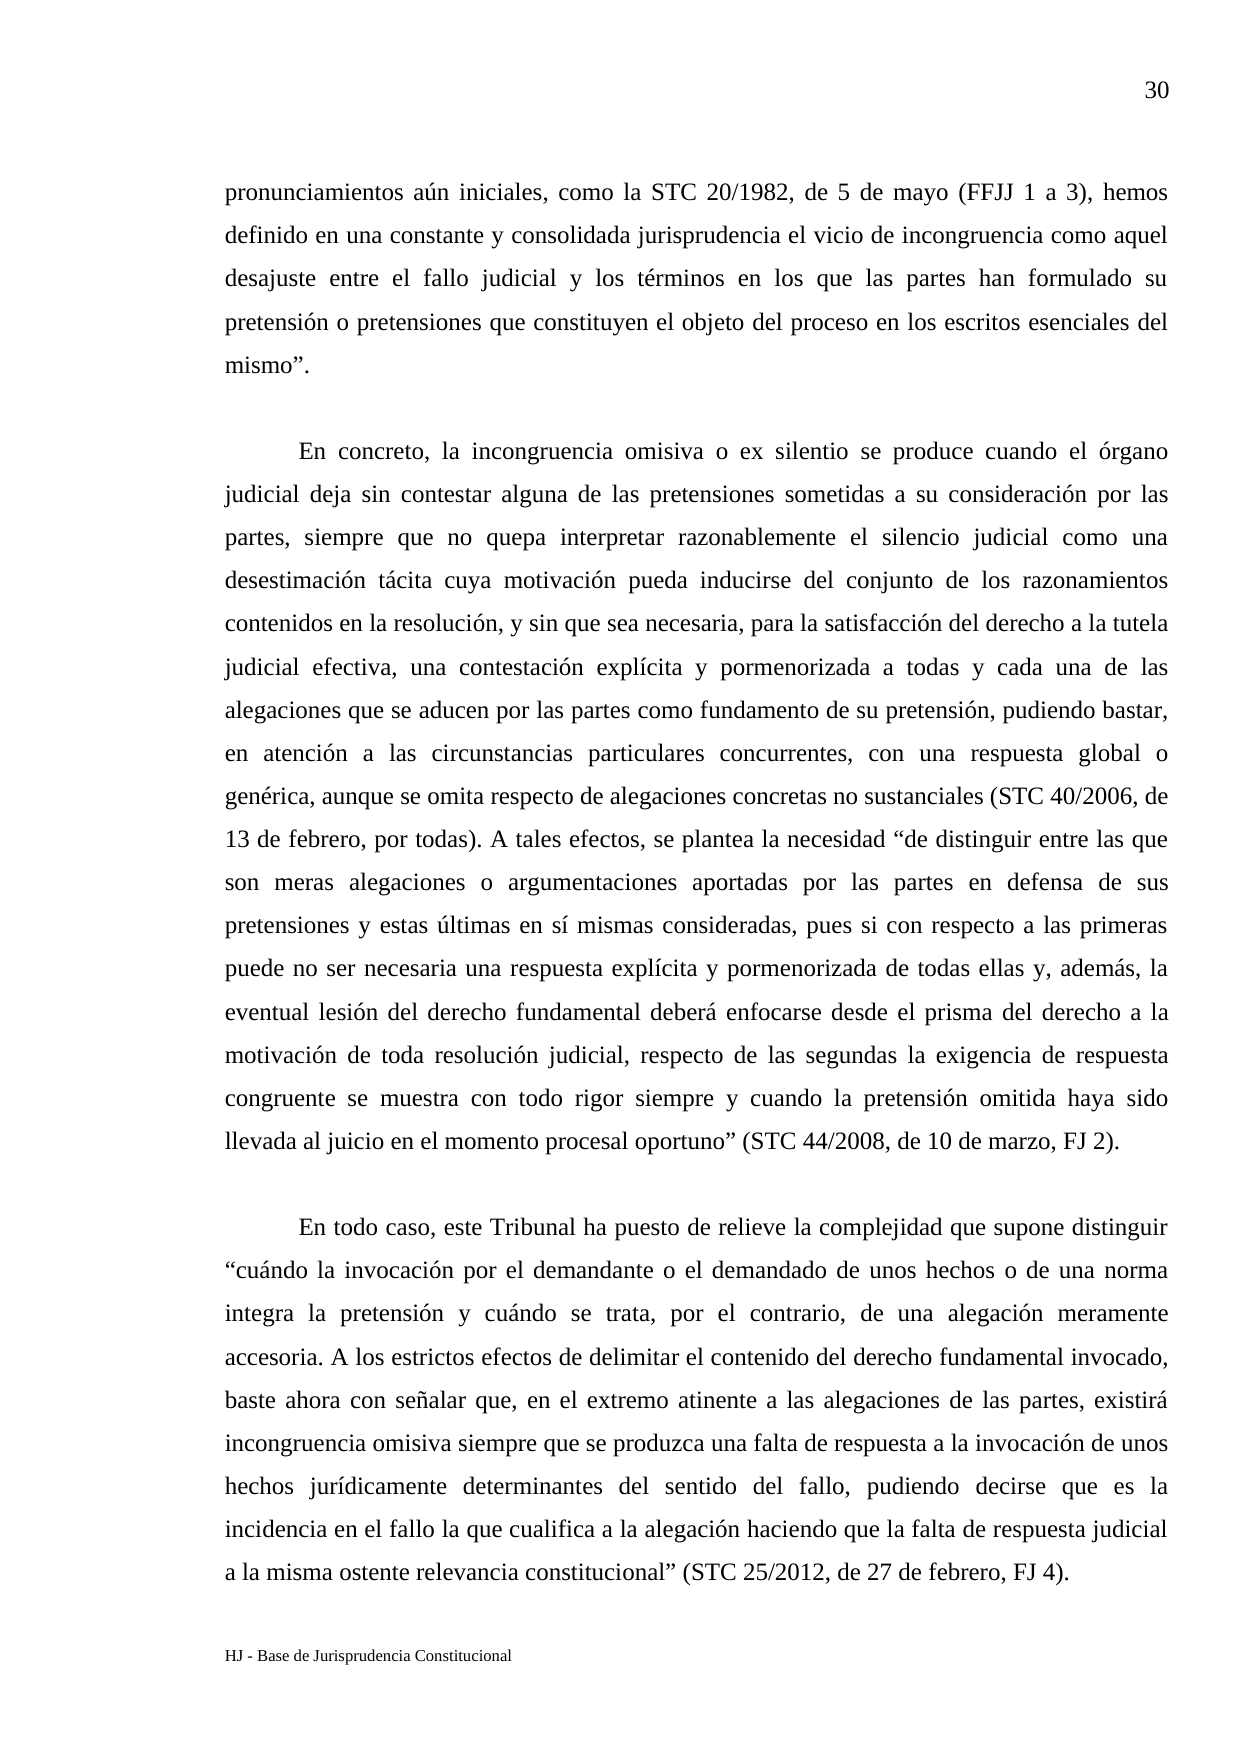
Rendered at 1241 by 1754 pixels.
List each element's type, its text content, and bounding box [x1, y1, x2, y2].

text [224, 177, 1169, 378]
text En concreto, la incongruencia omisiva o ex silentio se produce cuando el órgano judicial deja sin contestar alguna de las pretensiones sometidas a su consideración por las partes, siempre que no quepa interpretar razonablemente el silencio judicial como una desestimación tácita cuya motivación pueda inducirse del conjunto de los razonamientos contenidos en la resolución, y sin que sea necesaria, para la satisfacción del derecho a la tutela judicial efectiva, una contestación explícita y pormenorizada a todas y cada una de las alegaciones que se aducen por las partes como fundamento de su pretensión, pudiendo bastar, en atención a las circunstancias particulares concurrentes, con una respuesta global o genérica, aunque se omita respecto de alegaciones concretas no sustanciales (STC 40/2006, de 13 de febrero, por todas). A tales efectos, se plantea la necesidad “de distinguir entre las que son meras alegaciones o argumentaciones aportadas por las partes en defensa de sus pretensiones y estas últimas en sí mismas consideradas, pues si con respecto a las primeras puede no ser necesaria una respuesta explícita y pormenorizada de todas ellas y, además, la eventual lesión del derecho fundamental deberá enfocarse desde el prisma del derecho a la motivación de toda resolución judicial, respecto de las segundas la exigencia de respuesta congruente se muestra con todo rigor siempre y cuando la pretensión omitida haya sido llevada al juicio en el momento procesal oportuno” (STC 44/2008, de 10 de marzo, FJ 2). [224, 436, 1169, 1155]
text En todo caso, este Tribunal ha puesto de relieve la complejidad que supone distinguir “cuándo la invocación por el demandante o el demandado de unos hechos o de una norma integra la pretensión y cuándo se trata, por el contrario, de una alegación meramente accesoria. A los estrictos efectos de delimitar el contenido del derecho fundamental invocado, baste ahora con señalar que, en el extremo atinente a las alegaciones de las partes, existirá incongruencia omisiva siempre que se produzca una falta de respuesta a la invocación de unos hechos jurídicamente determinantes del sentido del fallo, pudiendo decirse que es la incidencia en el fallo la que cualifica a la alegación haciendo que la falta de respuesta judicial a la misma ostente relevancia constitucional” (STC 25/2012, de 27 de febrero, FJ 4). [224, 1212, 1169, 1586]
